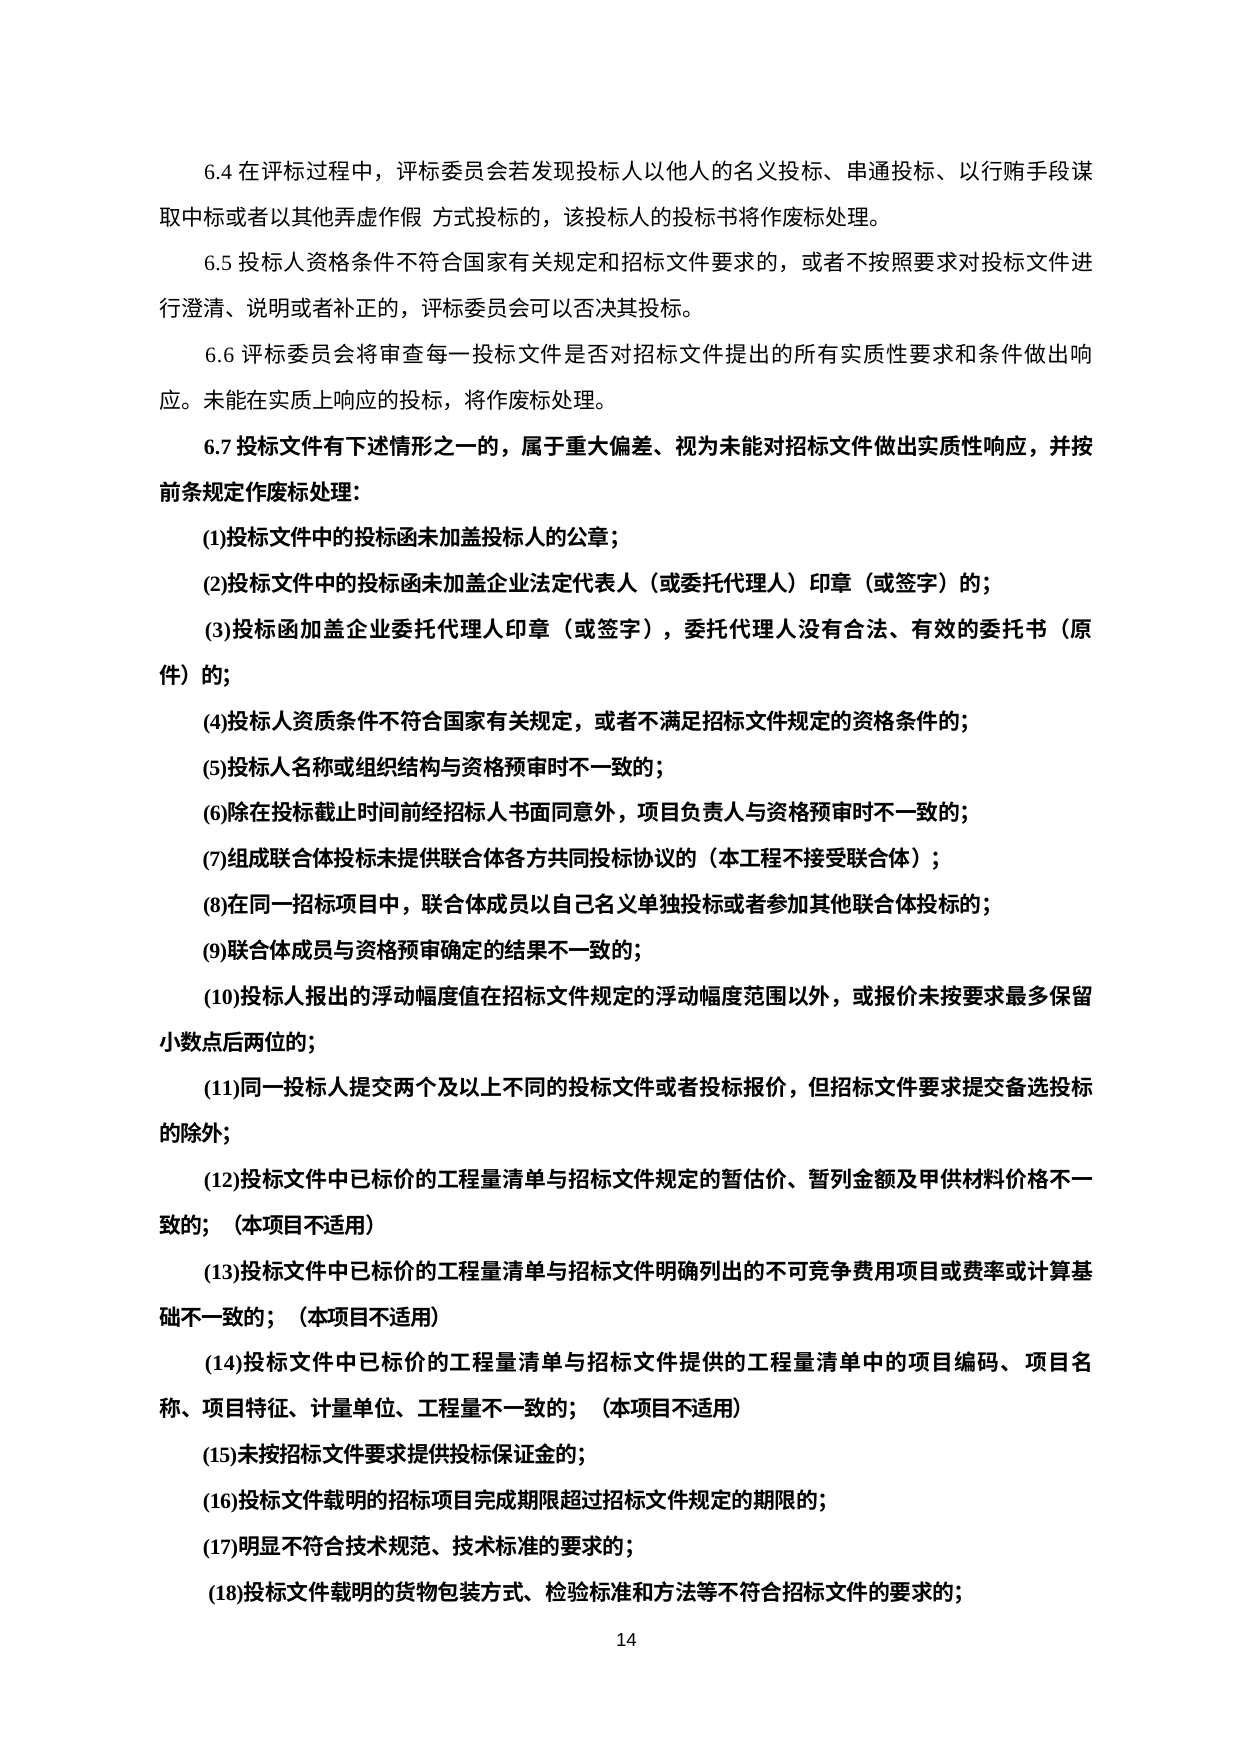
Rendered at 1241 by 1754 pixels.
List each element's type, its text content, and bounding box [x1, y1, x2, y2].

text (3)投标函加盖企业委托代理人印章（或签字），委托代理人没有合法、有效的委托书（原件）的； [159, 601, 1093, 692]
text (11)同一投标人提交两个及以上不同的投标文件或者投标报价，但招标文件要求提交备选投标的除外； [159, 1059, 1093, 1151]
text 6.7投标文件有下述情形之一的，属于重大偏差、视为未能对招标文件做出实质性响应，并按前条规定作废标处理： [159, 417, 1093, 509]
text (14)投标文件中已标价的工程量清单与招标文件提供的工程量清单中的项目编码、项目名称、项目特征、计量单位、工程量不一致的；（本项目不适用） [159, 1334, 1093, 1426]
text (17)明显不符合技术规范、技术标准的要求的； [159, 1517, 1093, 1563]
text (9)联合体成员与资格预审确定的结果不一致的； [159, 922, 1093, 967]
text 6.5 投标人资格条件不符合国家有关规定和招标文件要求的，或者不按照要求对投标文件进行澄清、说明或者补正的，评标委员会可以否决其投标。 [159, 234, 1093, 326]
text (7)组成联合体投标未提供联合体各方共同投标协议的（本工程不接受联合体）； [159, 830, 1093, 876]
text 6.6 评标委员会将审查每一投标文件是否对招标文件提出的所有实质性要求和条件做出响 应。未能在实质上响应的投标，将作废标处理。 [159, 326, 1093, 417]
text (15)未按招标文件要求提供投标保证金的； [159, 1426, 1093, 1472]
text (13)投标文件中已标价的工程量清单与招标文件明确列出的不可竞争费用项目或费率或计算基础不一致的；（本项目不适用） [159, 1242, 1093, 1334]
text (5)投标人名称或组织结构与资格预审时不一致的； [159, 738, 1093, 784]
text (10)投标人报出的浮动幅度值在招标文件规定的浮动幅度范围以外，或报价未按要求最多保留小数点后两位的； [159, 967, 1093, 1059]
text (16)投标文件载明的招标项目完成期限超过招标文件规定的期限的； [159, 1472, 1093, 1517]
text (4)投标人资质条件不符合国家有关规定，或者不满足招标文件规定的资格条件的； [159, 692, 1093, 738]
text 6.4 在评标过程中，评标委员会若发现投标人以他人的名义投标、串通投标、以行贿手段谋取中标或者以其他弄虚作假 方式投标的，该投标人的投标书将作废标处理。 [159, 142, 1093, 234]
text (6)除在投标截止时间前经招标人书面同意外，项目负责人与资格预审时不一致的； [159, 784, 1093, 830]
text (18)投标文件载明的货物包装方式、检验标准和方法等不符合招标文件的要求的； [159, 1563, 1093, 1609]
text (8)在同一招标项目中，联合体成员以自己名义单独投标或者参加其他联合体投标的； [159, 876, 1093, 922]
text (12)投标文件中已标价的工程量清单与招标文件规定的暂估价、暂列金额及甲供材料价格不一致的；（本项目不适用） [159, 1151, 1093, 1242]
text (1)投标文件中的投标函未加盖投标人的公章； [159, 509, 1093, 555]
text (2)投标文件中的投标函未加盖企业法定代表人（或委托代理人）印章（或签字）的； [159, 555, 1093, 601]
